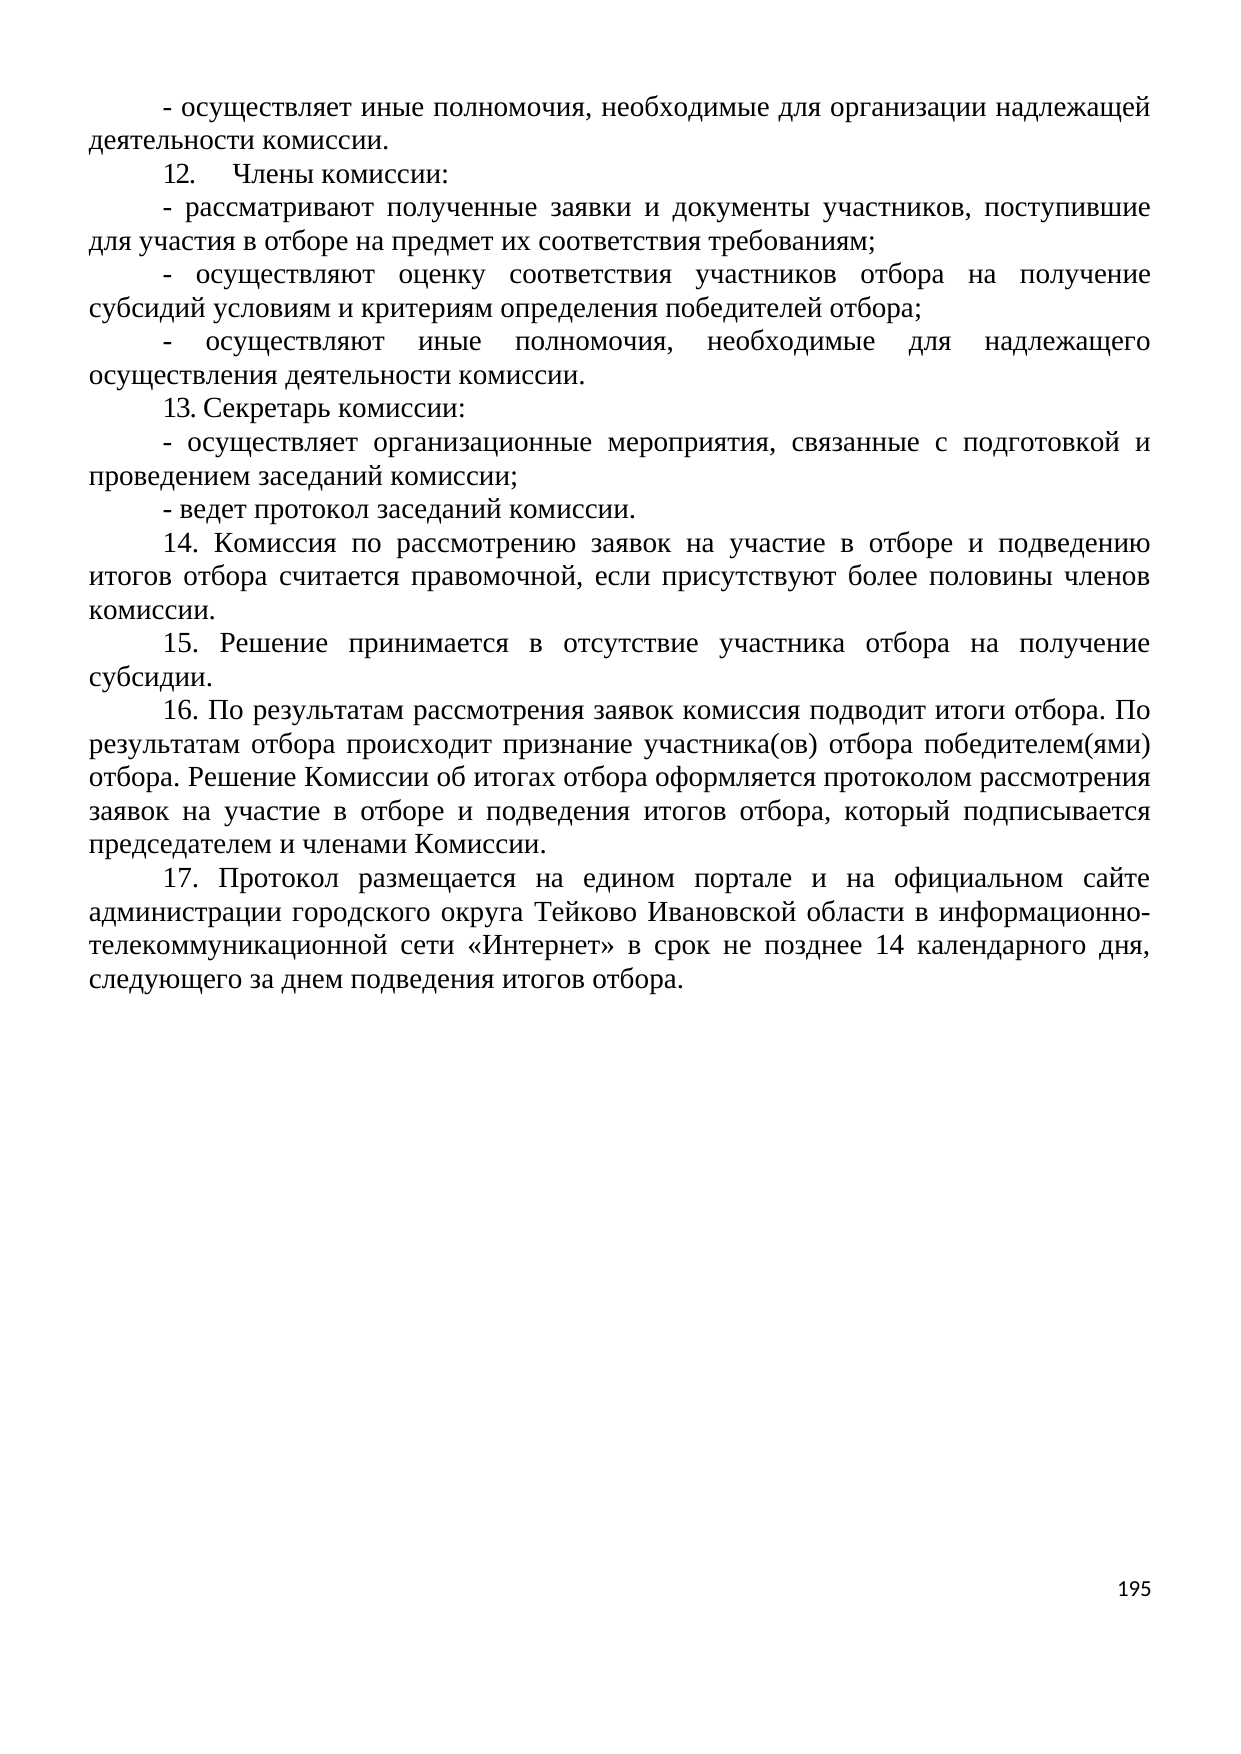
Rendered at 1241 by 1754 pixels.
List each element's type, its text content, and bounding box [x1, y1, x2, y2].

text - ведет протокол заседаний комиссии. [89, 491, 1152, 525]
text - рассматривают полученные заявки и документы участников, поступившие для участия в отборе на предмет их соответствия требованиям; [89, 189, 1152, 256]
text 17. Протокол размещается на едином портале и на официальном сайте администрации городского округа Тейково Ивановской области в информационно-телекоммуникационной сети «Интернет» в срок не позднее 14 календарного дня, следующего за днем подведения итогов отбора. [89, 860, 1152, 994]
text 16. По результатам рассмотрения заявок комиссия подводит итоги отбора. По результатам отбора происходит признание участника(ов) отбора победителем(ями) отбора. Решение Комиссии об итогах отбора оформляется протоколом рассмотрения заявок на участие в отборе и подведения итогов отбора, который подписывается председателем и членами Комиссии. [89, 692, 1152, 860]
text 12. Члены комиссии: [89, 156, 1152, 189]
text 13. Секретарь комиссии: [89, 391, 1152, 424]
text - осуществляет иные полномочия, необходимые для организации надлежащей деятельности комиссии. [89, 89, 1152, 156]
text - осуществляют иные полномочия, необходимые для надлежащего осуществления деятельности комиссии. [89, 323, 1152, 391]
text 14. Комиссия по рассмотрению заявок на участие в отборе и подведению итогов отбора считается правомочной, если присутствуют более половины членов комиссии. [89, 525, 1152, 625]
text - осуществляют оценку соответствия участников отбора на получение субсидий условиям и критериям определения победителей отбора; [89, 256, 1152, 323]
text - осуществляет организационные мероприятия, связанные с подготовкой и проведением заседаний комиссии; [89, 424, 1152, 491]
text 15. Решение принимается в отсутствие участника отбора на получение субсидии. [89, 625, 1152, 692]
